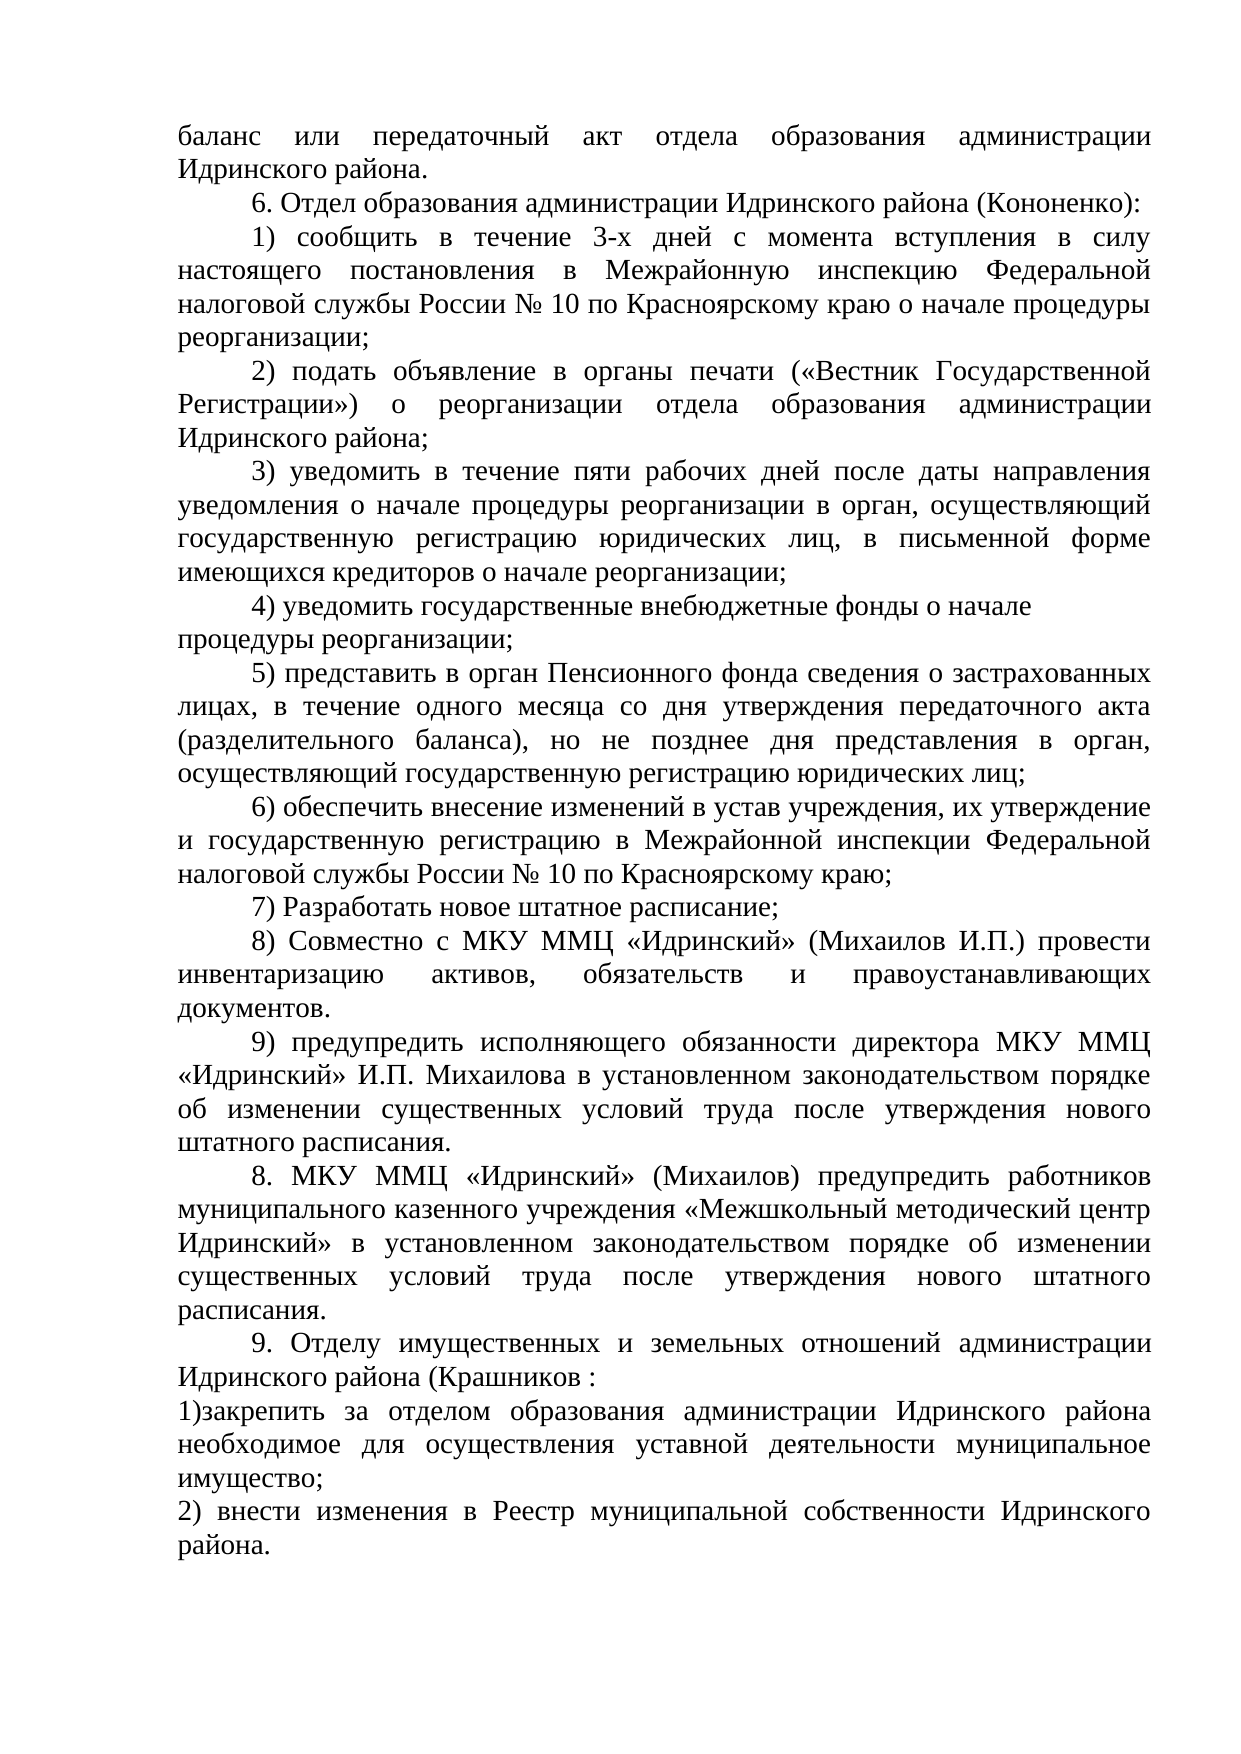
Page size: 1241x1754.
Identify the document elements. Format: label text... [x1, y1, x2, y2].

text 6) обеспечить внесение изменений в устав учреждения, их утверждение и государственную регистрацию в Межрайонной инспекции Федеральной налоговой службы России № 10 по Красноярскому краю; [177, 789, 1152, 889]
text 2) подать объявление в органы печати («Вестник Государственной Регистрации») о реорганизации отдела образования администрации Идринского района; [177, 353, 1152, 453]
text 8. МКУ ММЦ «Идринский» (Михаилов) предупредить работников муниципального казенного учреждения «Межшкольный методический центр Идринский» в установленном законодательством порядке об изменении существенных условий труда после утверждения нового штатного расписания. [177, 1158, 1152, 1326]
text 8) Совместно с МКУ ММЦ «Идринский» (Михаилов И.П.) провести инвентаризацию активов, обязательств и правоустанавливающих документов. [177, 923, 1152, 1024]
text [177, 118, 1152, 185]
text 3) уведомить в течение пяти рабочих дней после даты направления уведомления о начале процедуры реорганизации в орган, осуществляющий государственную регистрацию юридических лиц, в письменной форме имеющихся кредиторов о начале реорганизации; [177, 453, 1152, 588]
text 9) предупредить исполняющего обязанности директора МКУ ММЦ «Идринский» И.П. Михаилова в установленном законодательством порядке об изменении существенных условий труда после утверждения нового штатного расписания. [177, 1024, 1152, 1158]
text 5) представить в орган Пенсионного фонда сведения о застрахованных лицах, в течение одного месяца со дня утверждения передаточного акта (разделительного баланса), но не позднее дня представления в орган, осуществляющий государственную регистрацию юридических лиц; [177, 655, 1152, 789]
text 1)закрепить за отделом образования администрации Идринского района необходимое для осуществления уставной деятельности муниципальное имущество; [177, 1393, 1152, 1493]
text 6. Отдел образования администрации Идринского района (Кононенко): [177, 185, 1152, 219]
text 7) Разработать новое штатное расписание; [177, 889, 1152, 923]
text 1) сообщить в течение 3-х дней с момента вступления в силу настоящего постановления в Межрайонную инспекцию Федеральной налоговой службы России № 10 по Красноярскому краю о начале процедуры реорганизации; [177, 219, 1152, 353]
text 2) внести изменения в Реестр муниципальной собственности Идринского района. [177, 1493, 1152, 1560]
text 9. Отделу имущественных и земельных отношений администрации Идринского района (Крашников : [177, 1326, 1152, 1393]
text 4) уведомить государственные внебюджетные фонды о начале процедуры реорганизации; [177, 588, 1152, 655]
